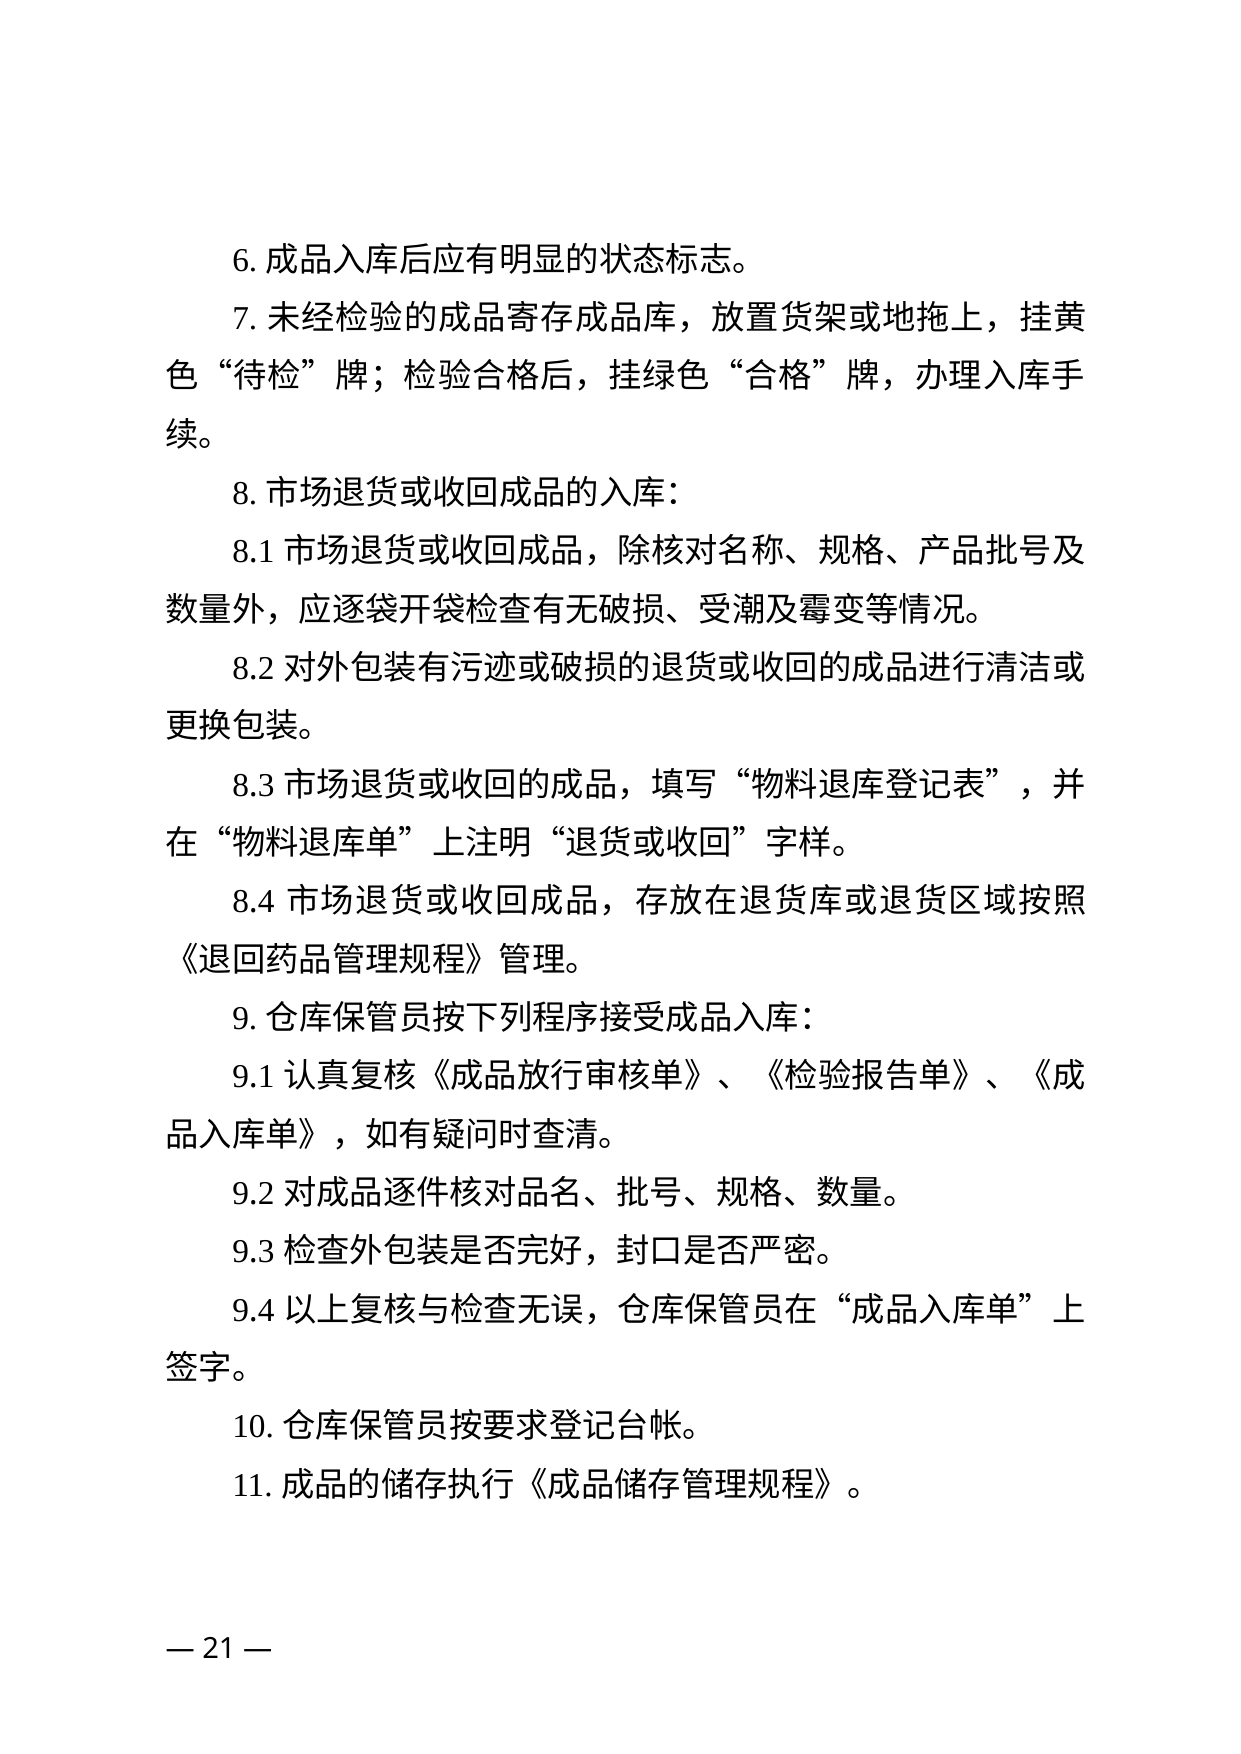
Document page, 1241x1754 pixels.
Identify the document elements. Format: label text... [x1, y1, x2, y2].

text 8. 市场退货或收回成品的入库： [165, 458, 1087, 516]
text 9.4 以上复核与检查无误，仓库保管员在“成品入库单”上签字。 [165, 1274, 1087, 1391]
text 6. 成品入库后应有明显的状态标志。 [165, 224, 1087, 283]
text 9.3 检查外包装是否完好，封口是否严密。 [165, 1216, 1087, 1274]
text 8.4 市场退货或收回成品，存放在退货库或退货区域按照《退回药品管理规程》管理。 [165, 866, 1087, 983]
text 8.1 市场退货或收回成品，除核对名称、规格、产品批号及数量外，应逐袋开袋检查有无破损、受潮及霉变等情况。 [165, 516, 1087, 633]
text 10. 仓库保管员按要求登记台帐。 [165, 1391, 1087, 1449]
text 11. 成品的储存执行《成品储存管理规程》。 [165, 1449, 1087, 1508]
text 8.2 对外包装有污迹或破损的退货或收回的成品进行清洁或更换包装。 [165, 633, 1087, 749]
text 8.3 市场退货或收回的成品，填写“物料退库登记表”，并在“物料退库单”上注明“退货或收回”字样。 [165, 749, 1087, 866]
text 9.2 对成品逐件核对品名、批号、规格、数量。 [165, 1158, 1087, 1216]
text 9.1 认真复核《成品放行审核单》、《检验报告单》、《成品入库单》，如有疑问时查清。 [165, 1041, 1087, 1158]
text 9. 仓库保管员按下列程序接受成品入库： [165, 983, 1087, 1041]
text 7. 未经检验的成品寄存成品库，放置货架或地拖上，挂黄色“待检”牌；检验合格后，挂绿色“合格”牌，办理入库手续。 [165, 283, 1087, 458]
